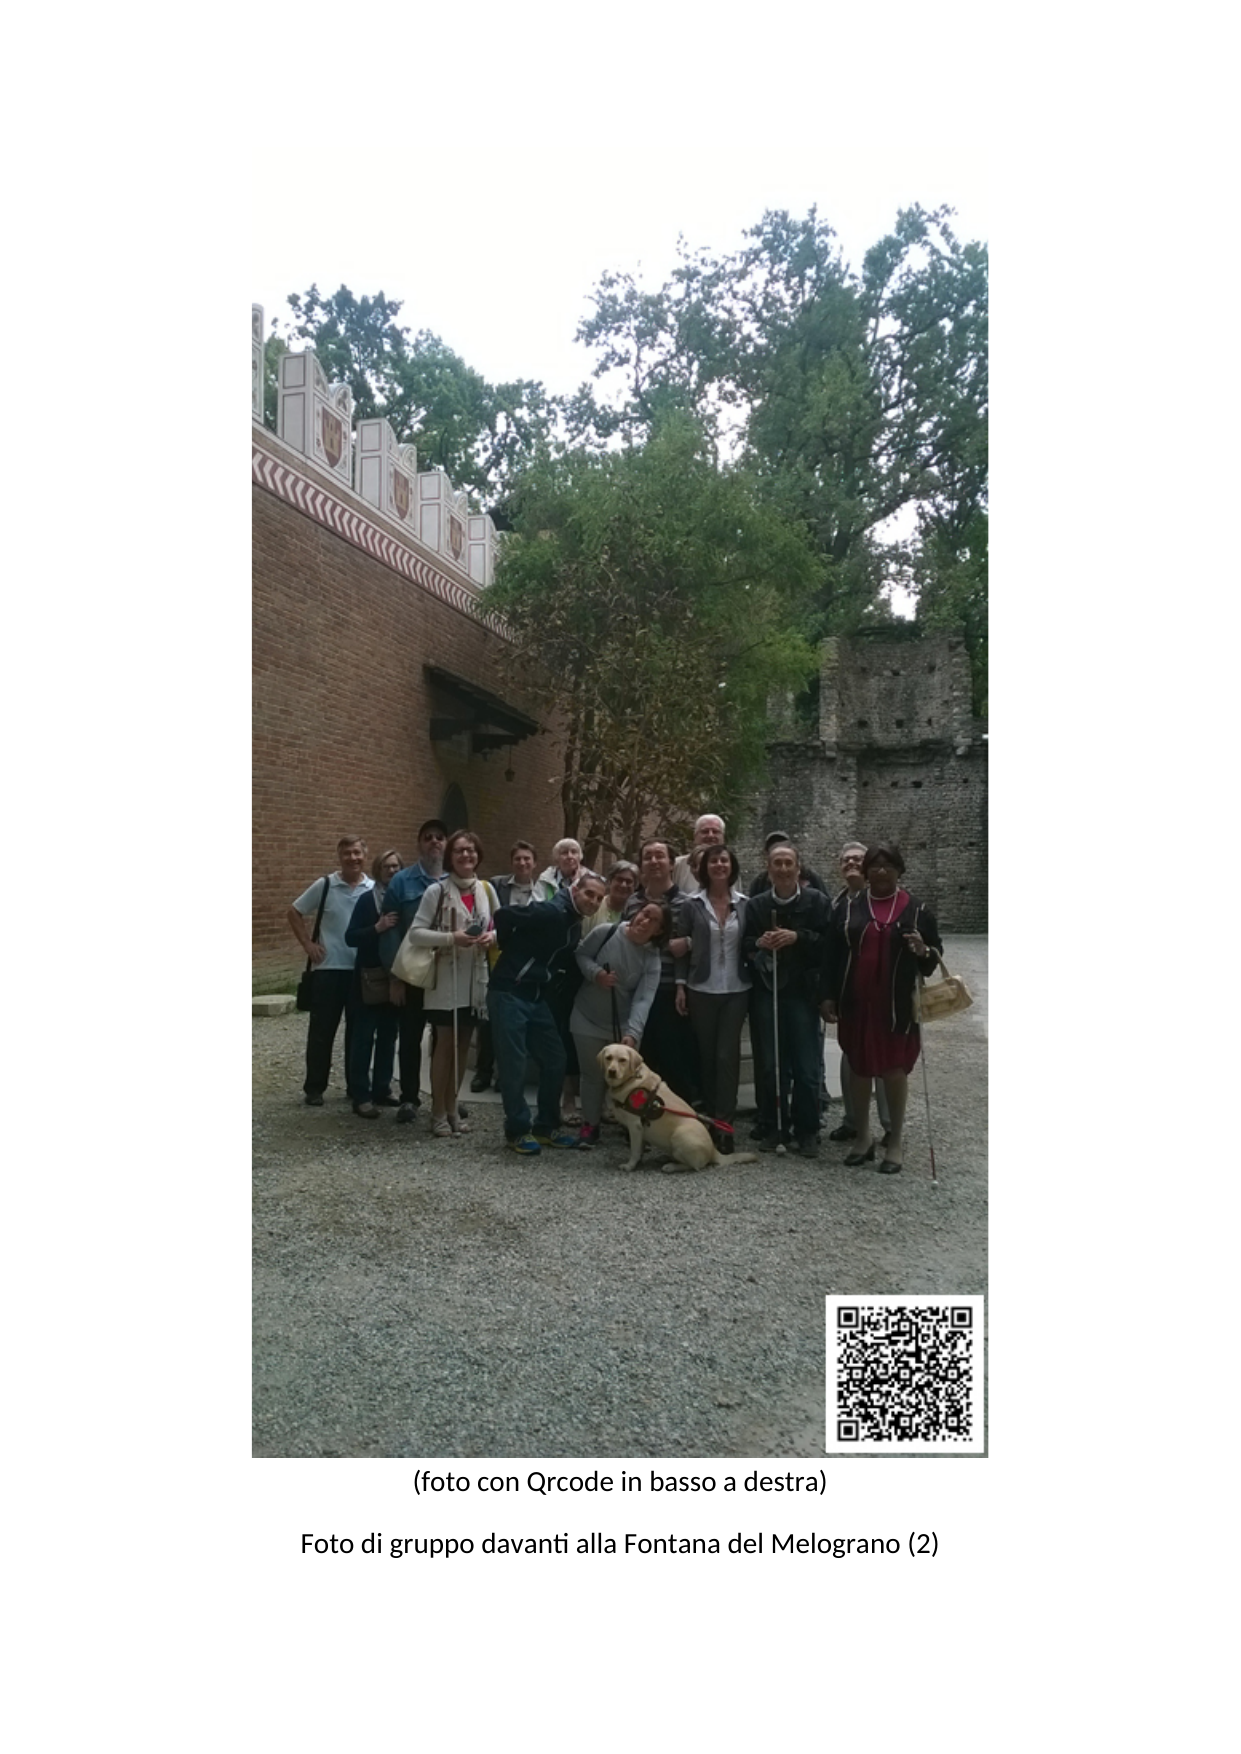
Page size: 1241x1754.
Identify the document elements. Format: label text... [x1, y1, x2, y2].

text Foto di gruppo davanti alla Fontana del Melograno (2) [118, 1525, 1122, 1561]
picture [251, 147, 989, 1458]
